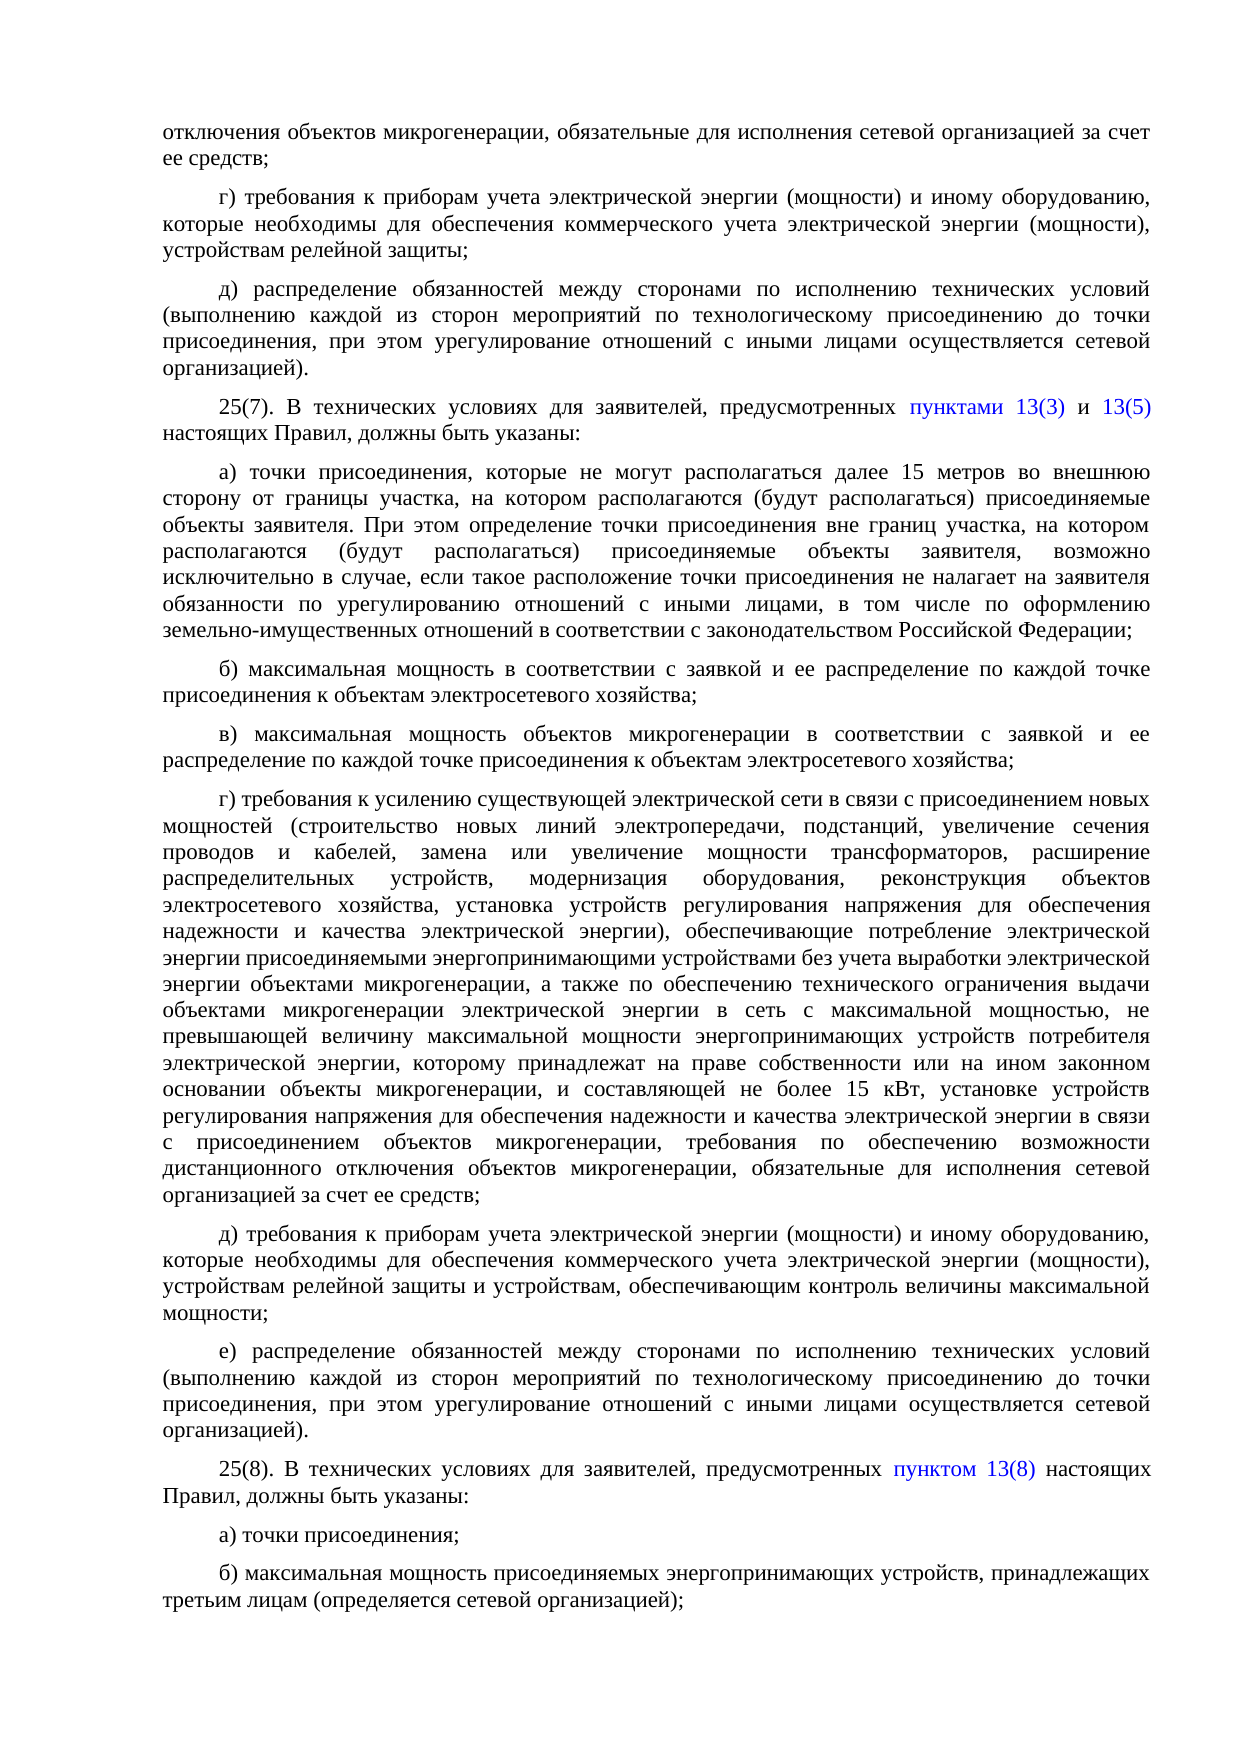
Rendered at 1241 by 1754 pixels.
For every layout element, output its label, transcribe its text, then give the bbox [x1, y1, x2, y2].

text 25(8). В технических условиях для заявителей, предусмотренных пунктом 13(8) настоящих Правил, должны быть указаны: [162, 1455, 1152, 1508]
text а) точки присоединения; [162, 1521, 1152, 1547]
text б) максимальная мощность в соответствии с заявкой и ее распределение по каждой точке присоединения к объектам электросетевого хозяйства; [162, 655, 1152, 708]
text е) распределение обязанностей между сторонами по исполнению технических условий (выполнению каждой из сторон мероприятий по технологическому присоединению до точки присоединения, при этом урегулирование отношений с иными лицами осуществляется сетевой организацией). [162, 1337, 1152, 1443]
text 25(7). В технических условиях для заявителей, предусмотренных пунктами 13(3) и 13(5) настоящих Правил, должны быть указаны: [162, 393, 1152, 446]
text г) требования к усилению существующей электрической сети в связи с присоединением новых мощностей (строительство новых линий электропередачи, подстанций, увеличение сечения проводов и кабелей, замена или увеличение мощности трансформаторов, расширение распределительных устройств, модернизация оборудования, реконструкция объектов электросетевого хозяйства, установка устройств регулирования напряжения для обеспечения надежности и качества электрической энергии), обеспечивающие потребление электрической энергии присоединяемыми энергопринимающими устройствами без учета выработки электрической энергии объектами микрогенерации, а также по обеспечению технического ограничения выдачи объектами микрогенерации электрической энергии в сеть с максимальной мощностью, не превышающей величину максимальной мощности энергопринимающих устройств потребителя электрической энергии, которому принадлежат на праве собственности или на ином законном основании объекты микрогенерации, и составляющей не более 15 кВт, установке устройств регулирования напряжения для обеспечения надежности и качества электрической энергии в связи с присоединением объектов микрогенерации, требования по обеспечению возможности дистанционного отключения объектов микрогенерации, обязательные для исполнения сетевой организацией за счет ее средств; [162, 785, 1152, 1207]
text г) требования к приборам учета электрической энергии (мощности) и иному оборудованию, которые необходимы для обеспечения коммерческого учета электрической энергии (мощности), устройствам релейной защиты; [162, 183, 1152, 262]
text а) точки присоединения, которые не могут располагаться далее 15 метров во внешнюю сторону от границы участка, на котором располагаются (будут располагаться) присоединяемые объекты заявителя. При этом определение точки присоединения вне границ участка, на котором располагаются (будут располагаться) присоединяемые объекты заявителя, возможно исключительно в случае, если такое расположение точки присоединения не налагает на заявителя обязанности по урегулированию отношений с иными лицами, в том числе по оформлению земельно-имущественных отношений в соответствии с законодательством Российской Федерации; [162, 458, 1152, 642]
text б) максимальная мощность присоединяемых энергопринимающих устройств, принадлежащих третьим лицам (определяется сетевой организацией); [162, 1559, 1152, 1612]
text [162, 118, 1152, 171]
text в) максимальная мощность объектов микрогенерации в соответствии с заявкой и ее распределение по каждой точке присоединения к объектам электросетевого хозяйства; [162, 720, 1152, 773]
text д) распределение обязанностей между сторонами по исполнению технических условий (выполнению каждой из сторон мероприятий по технологическому присоединению до точки присоединения, при этом урегулирование отношений с иными лицами осуществляется сетевой организацией). [162, 275, 1152, 380]
text д) требования к приборам учета электрической энергии (мощности) и иному оборудованию, которые необходимы для обеспечения коммерческого учета электрической энергии (мощности), устройствам релейной защиты и устройствам, обеспечивающим контроль величины максимальной мощности; [162, 1219, 1152, 1325]
